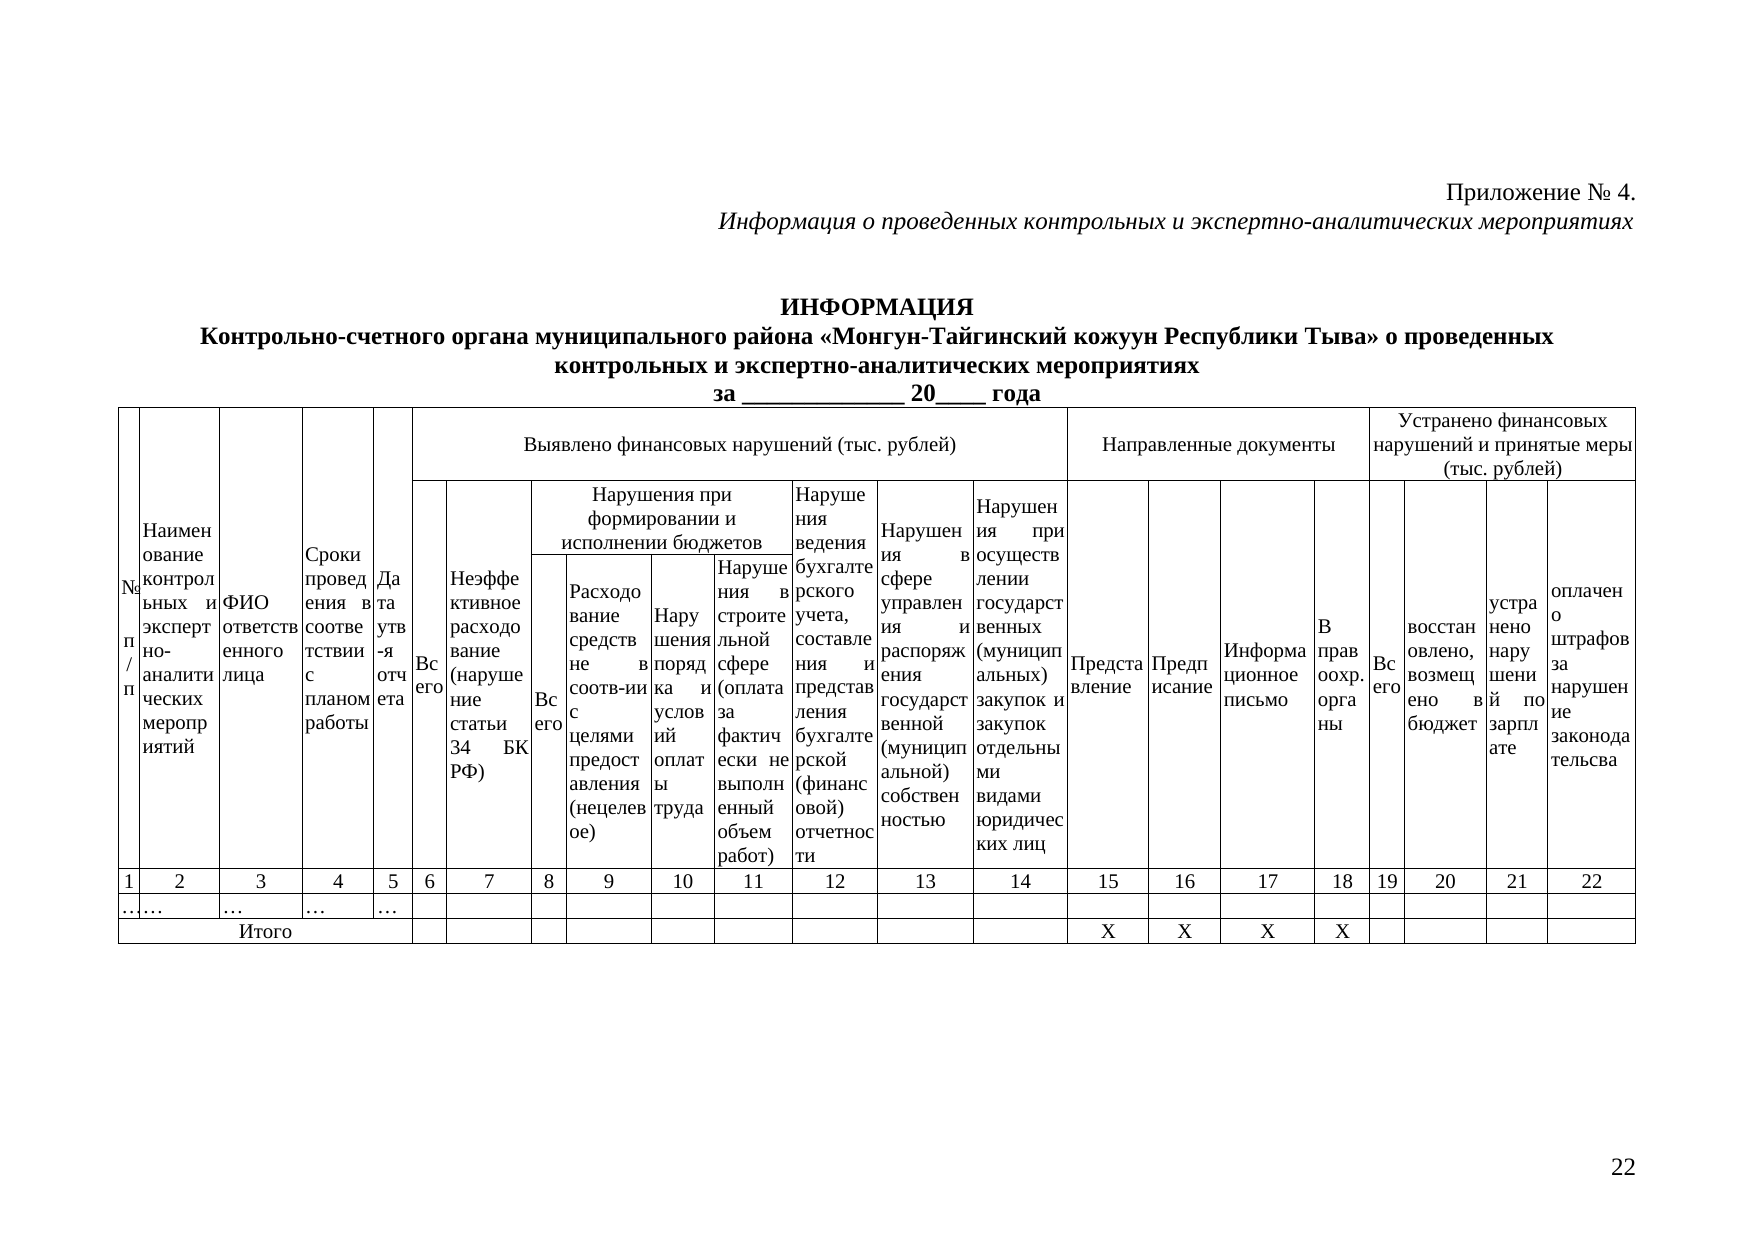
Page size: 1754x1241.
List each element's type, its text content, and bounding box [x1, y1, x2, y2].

table_cell Выявлено финансовых нарушений (тыс. рублей) [413, 408, 1067, 480]
table_cell Х [1149, 919, 1220, 943]
table_cell Нарушения при осуществлении государственных (муниципальных) закупок и закупок отдельными видами юридических лиц [974, 481, 1067, 867]
table_cell [1487, 919, 1547, 943]
table_cell [878, 919, 973, 943]
table_cell Всего [532, 555, 566, 867]
table_cell [1487, 894, 1547, 918]
table_cell … [140, 894, 219, 918]
table_cell оплачено штрафов за нарушение законодательсва [1548, 481, 1635, 867]
table_cell 17 [1221, 869, 1314, 893]
table_cell [793, 919, 877, 943]
table_cell [447, 919, 531, 943]
table_cell Устранено финансовых нарушений и принятые меры (тыс. рублей) [1370, 408, 1635, 480]
table_cell [715, 894, 792, 918]
table_cell [793, 894, 877, 918]
table_cell [652, 919, 714, 943]
table_cell [447, 894, 531, 918]
table_cell [652, 894, 714, 918]
table_cell Представление [1068, 481, 1148, 867]
table_cell 8 [532, 869, 566, 893]
table_cell Итого [119, 919, 412, 943]
table_cell 21 [1487, 869, 1547, 893]
table_cell 5 [374, 869, 412, 893]
table_cell 20 [1405, 869, 1486, 893]
table_cell [567, 919, 651, 943]
table_cell 11 [715, 869, 792, 893]
table_cell 19 [1370, 869, 1404, 893]
table_cell [878, 894, 973, 918]
table_cell Х [1068, 919, 1148, 943]
table_cell 14 [974, 869, 1067, 893]
table_cell … [119, 894, 139, 918]
table_cell Нарушения в сфере управления и распоряжения государственной (муниципальной) собственностью [878, 481, 973, 867]
table_cell 4 [303, 869, 373, 893]
table_cell [567, 894, 651, 918]
table_cell Всего [1370, 481, 1404, 867]
table_cell Неэффективное расходование (нарушение статьи 34 БК РФ) [447, 481, 531, 867]
table_cell Дата утв-я отчета [374, 408, 412, 867]
table_cell Наименование контрольных и экспертно-аналитических мероприятий [140, 408, 219, 867]
table_cell [1405, 919, 1486, 943]
table_cell 18 [1315, 869, 1369, 893]
table_cell [974, 919, 1067, 943]
table_cell 9 [567, 869, 651, 893]
table_cell Нарушения при формировании и исполнении бюджетов [532, 481, 792, 554]
table_cell [1405, 894, 1486, 918]
table_cell восстановлено, возмещено в бюджет [1405, 481, 1486, 867]
table_cell [1548, 894, 1635, 918]
table_cell Направленные документы [1068, 408, 1369, 480]
table_cell [532, 919, 566, 943]
table_cell 15 [1068, 869, 1148, 893]
table_cell Информационное письмо [1221, 481, 1314, 867]
table_cell … [374, 894, 412, 918]
table_cell [715, 919, 792, 943]
table_cell 10 [652, 869, 714, 893]
table_cell 2 [140, 869, 219, 893]
table_cell [413, 919, 446, 943]
table_cell Расходование средств не в соотв-ии с целями предоставления (нецелевое) [567, 555, 651, 867]
table_cell 1 [119, 869, 139, 893]
table_cell [1149, 894, 1220, 918]
table_cell Сроки проведения в соответствии с планом работы [303, 408, 373, 867]
table_cell устранено нарушений по зарплате [1487, 481, 1547, 867]
table_cell … [220, 894, 302, 918]
table_cell 6 [413, 869, 446, 893]
table_cell № п/п [119, 408, 139, 867]
table_header ИНФОРМАЦИЯ Контрольно-счетного органа муниципального района «Монгун-Тайгинский кожуун Республики Тыва» о проведенных контрольных и экспертно-аналитических мероприятиях за _____________ 20____ года [118, 292, 1636, 407]
table_cell ФИО ответственного лица [220, 408, 302, 867]
table_cell [1315, 894, 1369, 918]
table_cell В правоохр. органы [1315, 481, 1369, 867]
table_cell 12 [793, 869, 877, 893]
table_cell [974, 894, 1067, 918]
table_cell Х [1315, 919, 1369, 943]
table_cell [1068, 894, 1148, 918]
table_cell Х [1221, 919, 1314, 943]
table_cell Всего [413, 481, 446, 867]
table_cell [532, 894, 566, 918]
table_cell [413, 894, 446, 918]
table_cell [1370, 894, 1404, 918]
table_cell Нарушения в строительной сфере (оплата за фактически не выполненный объем работ) [715, 555, 792, 867]
table_cell 7 [447, 869, 531, 893]
table_cell … [303, 894, 373, 918]
table_cell 3 [220, 869, 302, 893]
table_cell [1221, 894, 1314, 918]
table_cell Нарушения ведения бухгалтерского учета, составления и представления бухгалтерской (финансовой) отчетности [793, 481, 877, 867]
table_cell 13 [878, 869, 973, 893]
table_cell Нарушения порядка и условий оплаты труда [652, 555, 714, 867]
table_cell 16 [1149, 869, 1220, 893]
table_cell 22 [1548, 869, 1635, 893]
table_cell [1548, 919, 1635, 943]
table_cell Предписание [1149, 481, 1220, 867]
table_cell [1370, 919, 1404, 943]
